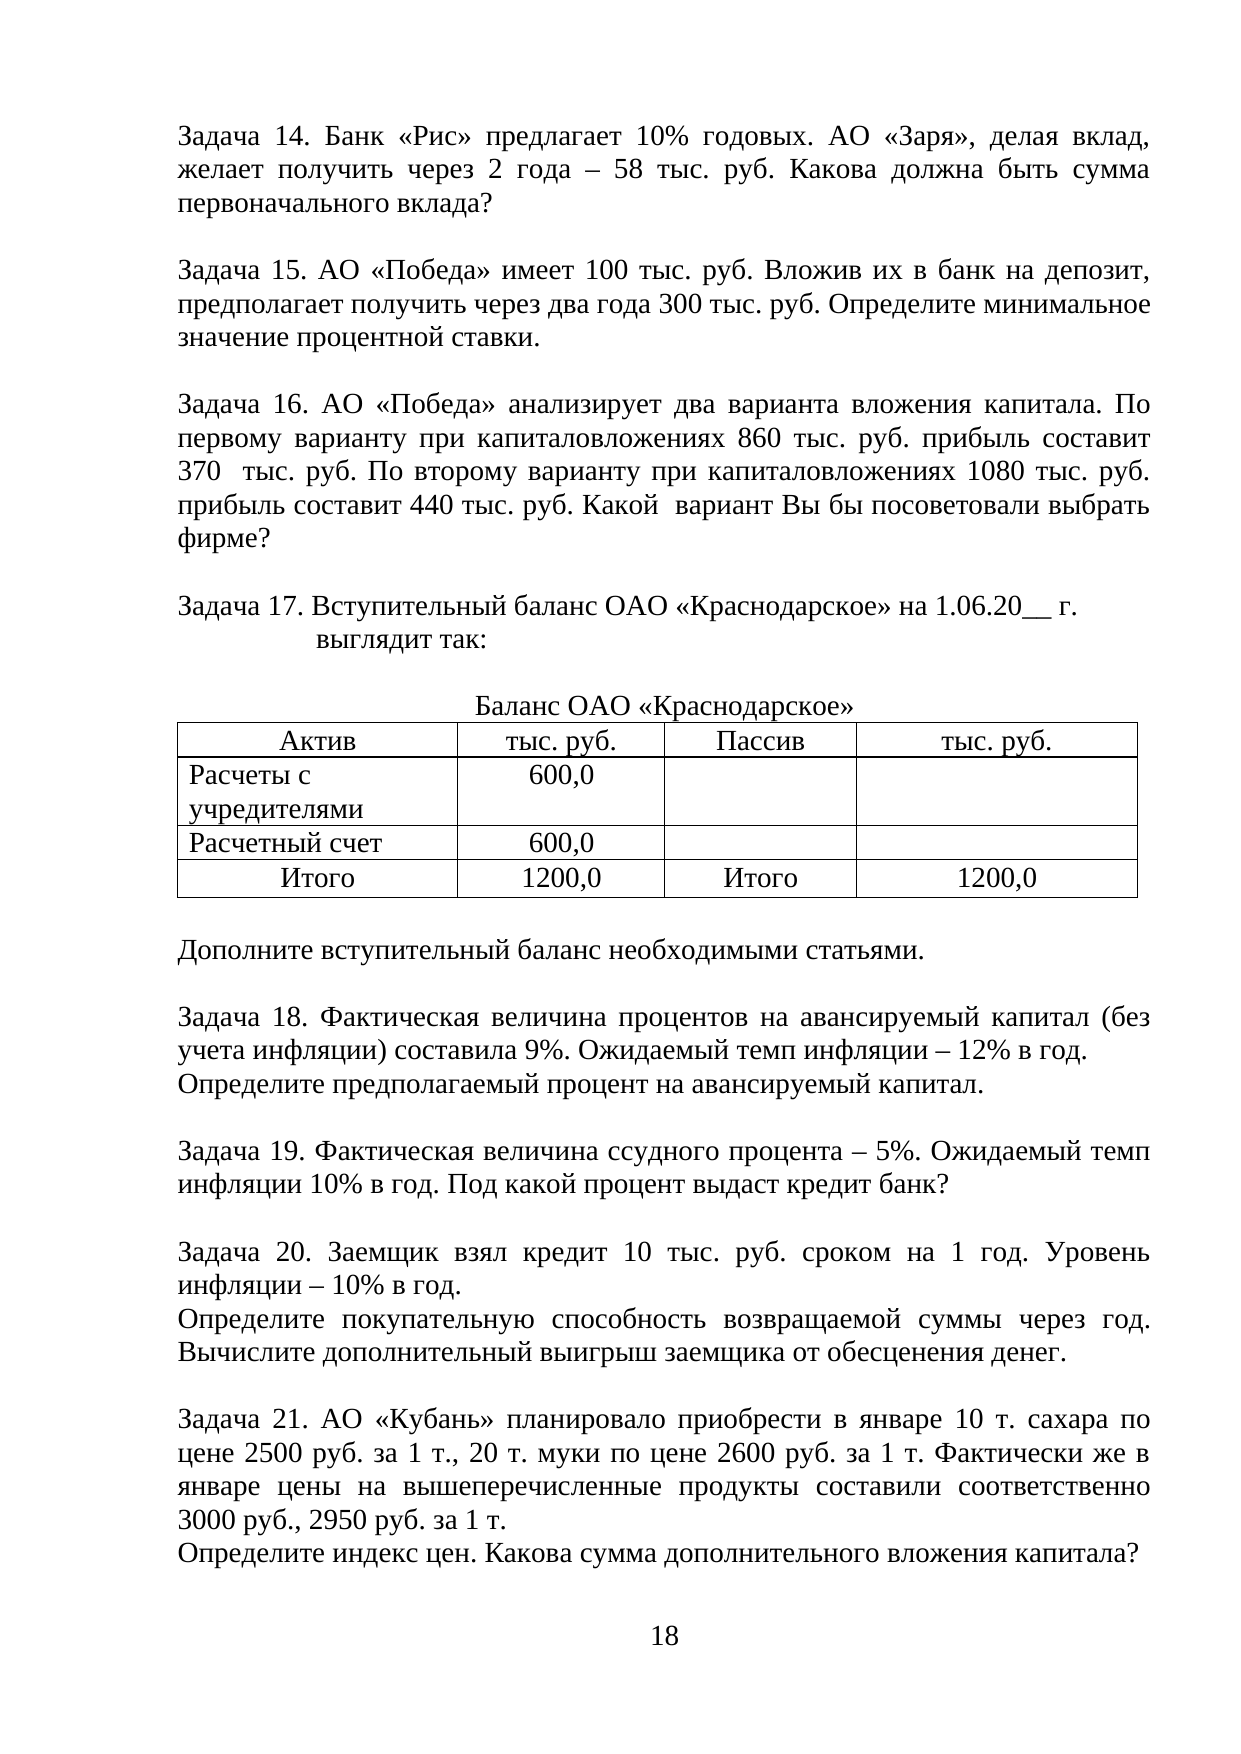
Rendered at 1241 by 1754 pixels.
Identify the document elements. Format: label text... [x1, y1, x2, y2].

table_cell [857, 758, 1137, 824]
text Дополните вступительный баланс необходимыми статьями. [177, 932, 1152, 965]
table_cell [665, 758, 856, 824]
text Задача 20. Заемщик взял кредит 10 тыс. руб. сроком на 1 год. Уровень инфляции – 10% в год. [177, 1234, 1152, 1301]
table_cell Расчетный счет [178, 826, 457, 859]
table_cell 1200,0 [857, 860, 1137, 897]
table_header тыс. руб. [458, 723, 664, 756]
table_cell [857, 826, 1137, 859]
text Задача 16. АО «Победа» анализирует два варианта вложения капитала. По первому варианту при капиталовложениях 860 тыс. руб. прибыль составит 370 тыс. руб. По второму варианту при капиталовложениях 1080 тыс. руб. прибыль составит 440 тыс. руб. Какой вариант Вы бы посоветовали выбрать фирме? [177, 386, 1152, 554]
text Задача 14. Банк «Рис» предлагает 10% годовых. АО «Заря», делая вклад, желает получить через 2 года – 58 тыс. руб. Какова должна быть сумма первоначального вклада? [177, 118, 1152, 219]
table_cell Итого [665, 860, 856, 897]
text Задача 19. Фактическая величина ссудного процента – 5%. Ожидаемый темп инфляции 10% в год. Под какой процент выдаст кредит банк? [177, 1133, 1152, 1200]
table_header Актив [178, 723, 457, 756]
text Определите покупательную способность возвращаемой суммы через год. Вычислите дополнительный выигрыш заемщика от обесценения денег. [177, 1301, 1152, 1368]
table_cell [665, 826, 856, 859]
table_header тыс. руб. [857, 723, 1137, 756]
table_cell Расчеты с учредителями [178, 758, 457, 824]
table_cell 1200,0 [458, 860, 664, 897]
text Определите предполагаемый процент на авансируемый капитал. [177, 1066, 1152, 1099]
text Задача 21. АО «Кубань» планировало приобрести в январе 10 т. сахара по цене 2500 руб. за 1 т., 20 т. муки по цене 2600 руб. за 1 т. Фактически же в январе цены на вышеперечисленные продукты составили соответственно 3000 руб., 2950 руб. за 1 т. [177, 1401, 1152, 1536]
text выглядит так: [177, 621, 1152, 655]
table_cell 600,0 [458, 758, 664, 824]
text Задача 15. АО «Победа» имеет 100 тыс. руб. Вложив их в банк на депозит, предполагает получить через два года 300 тыс. руб. Определите минимальное значение процентной ставки. [177, 252, 1152, 353]
text Задача 18. Фактическая величина процентов на авансируемый капитал (без учета инфляции) составила 9%. Ожидаемый темп инфляции – 12% в год. [177, 999, 1152, 1066]
table_cell 600,0 [458, 826, 664, 859]
table_cell Итого [178, 860, 457, 897]
text Определите индекс цен. Какова сумма дополнительного вложения капитала? [177, 1536, 1152, 1569]
text Задача 17. Вступительный баланс ОАО «Краснодарское» на 1.06.20__ г. [177, 588, 1152, 621]
text Баланс ОАО «Краснодарское» [177, 688, 1152, 722]
table_header Пассив [665, 723, 856, 756]
